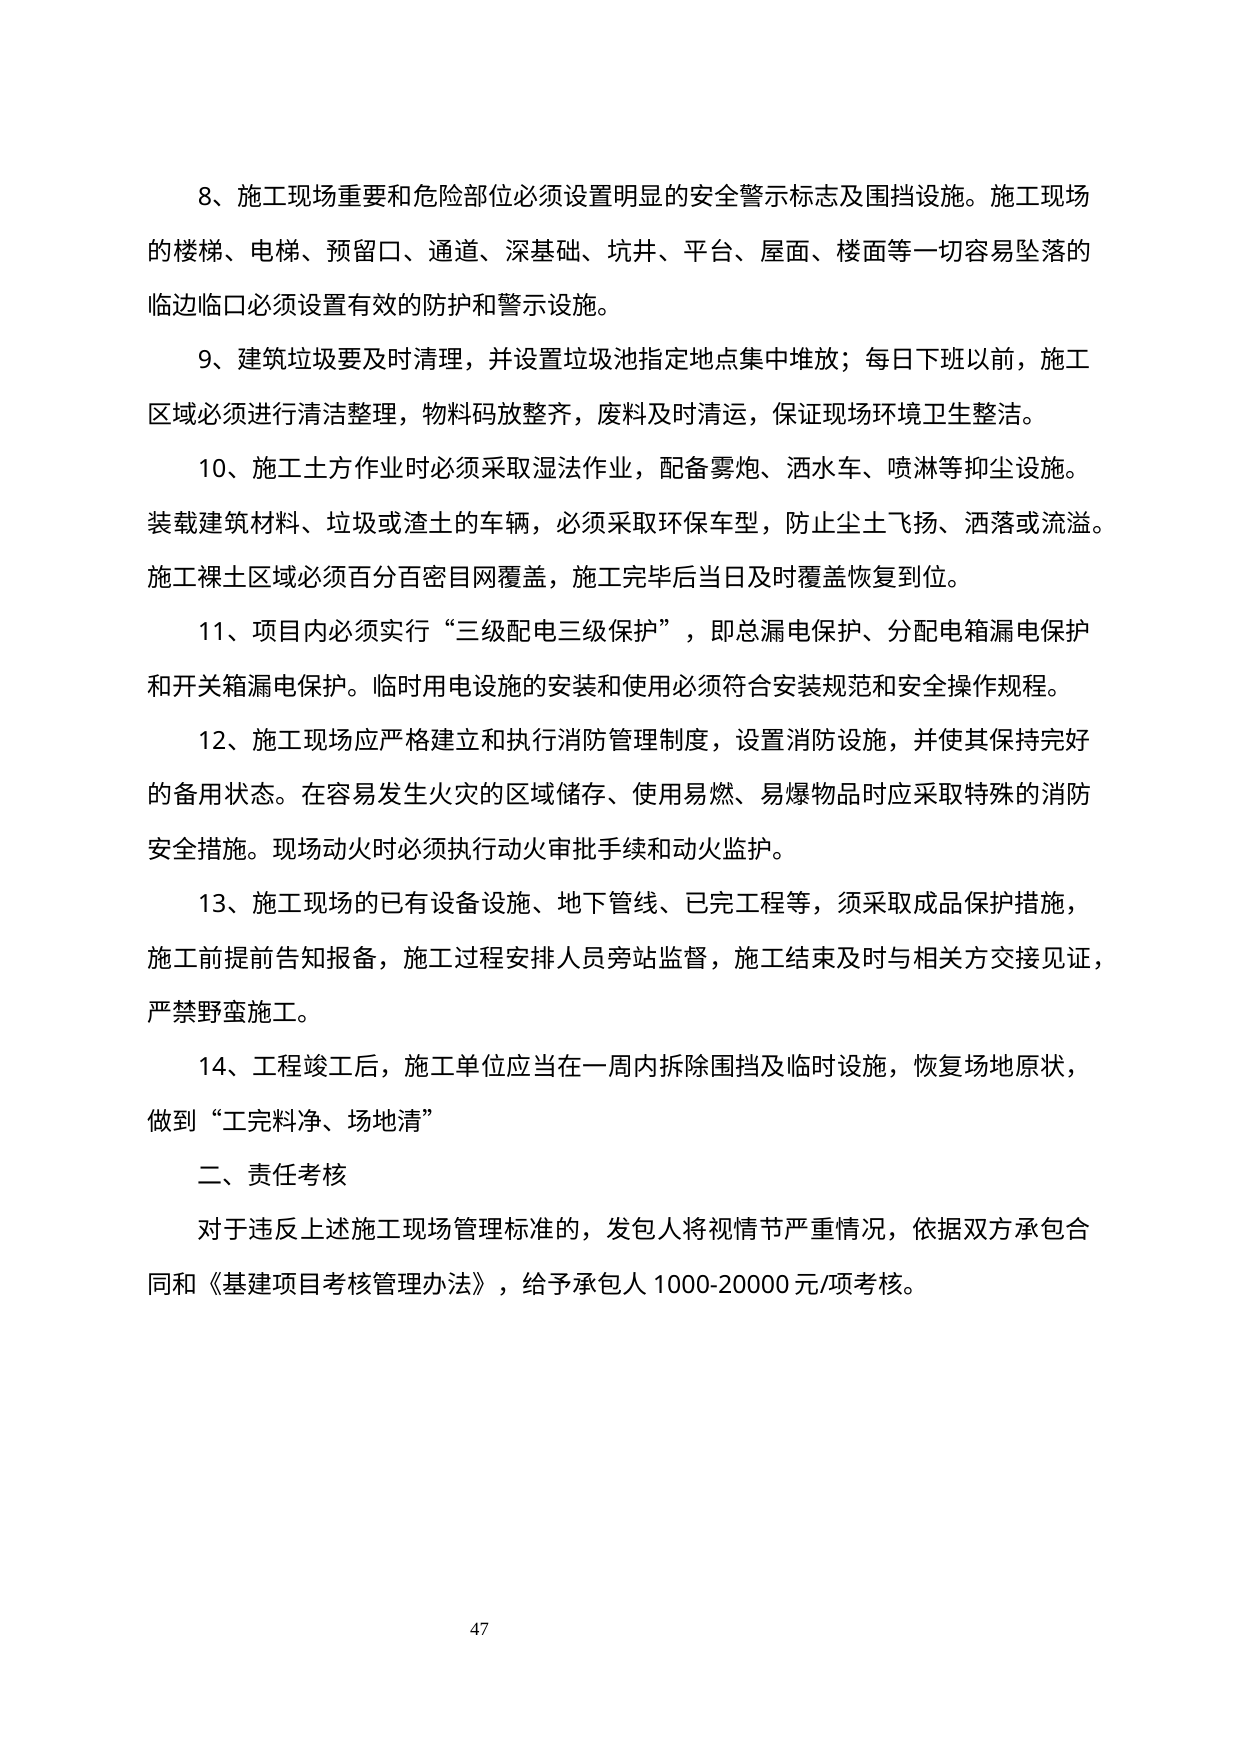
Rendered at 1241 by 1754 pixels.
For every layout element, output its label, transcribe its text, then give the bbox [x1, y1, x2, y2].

text 14、工程竣工后，施工单位应当在一周内拆除围挡及临时设施，恢复场地原状，做到“工完料净、场地清” [148, 1047, 1092, 1137]
text 8、施工现场重要和危险部位必须设置明显的安全警示标志及围挡设施。施工现场的楼梯、电梯、预留口、通道、深基础、坑井、平台、屋面、楼面等一切容易坠落的临边临口必须设置有效的防护和警示设施。 [148, 177, 1092, 322]
text 11、项目内必须实行“三级配电三级保护”，即总漏电保护、分配电箱漏电保护和开关箱漏电保护。临时用电设施的安装和使用必须符合安装规范和安全操作规程。 [148, 612, 1092, 702]
text 对于违反上述施工现场管理标准的，发包人将视情节严重情况，依据双方承包合同和《基建项目考核管理办法》，给予承包人1000-20000元/项考核。 [148, 1210, 1092, 1301]
text 12、施工现场应严格建立和执行消防管理制度，设置消防设施，并使其保持完好的备用状态。在容易发生火灾的区域储存、使用易燃、易爆物品时应采取特殊的消防安全措施。现场动火时必须执行动火审批手续和动火监护。 [148, 721, 1092, 866]
text 10、施工土方作业时必须采取湿法作业，配备雾炮、洒水车、喷淋等抑尘设施。装载建筑材料、垃圾或渣土的车辆，必须采取环保车型，防止尘土飞扬、洒落或流溢。施工裸土区域必须百分百密目网覆盖，施工完毕后当日及时覆盖恢复到位。 [148, 449, 1092, 594]
text 9、建筑垃圾要及时清理，并设置垃圾池指定地点集中堆放；每日下班以前，施工区域必须进行清洁整理，物料码放整齐，废料及时清运，保证现场环境卫生整洁。 [148, 340, 1092, 431]
text 二、责任考核 [148, 1156, 1092, 1192]
text 13、施工现场的已有设备设施、地下管线、已完工程等，须采取成品保护措施，施工前提前告知报备，施工过程安排人员旁站监督，施工结束及时与相关方交接见证，严禁野蛮施工。 [148, 884, 1092, 1029]
